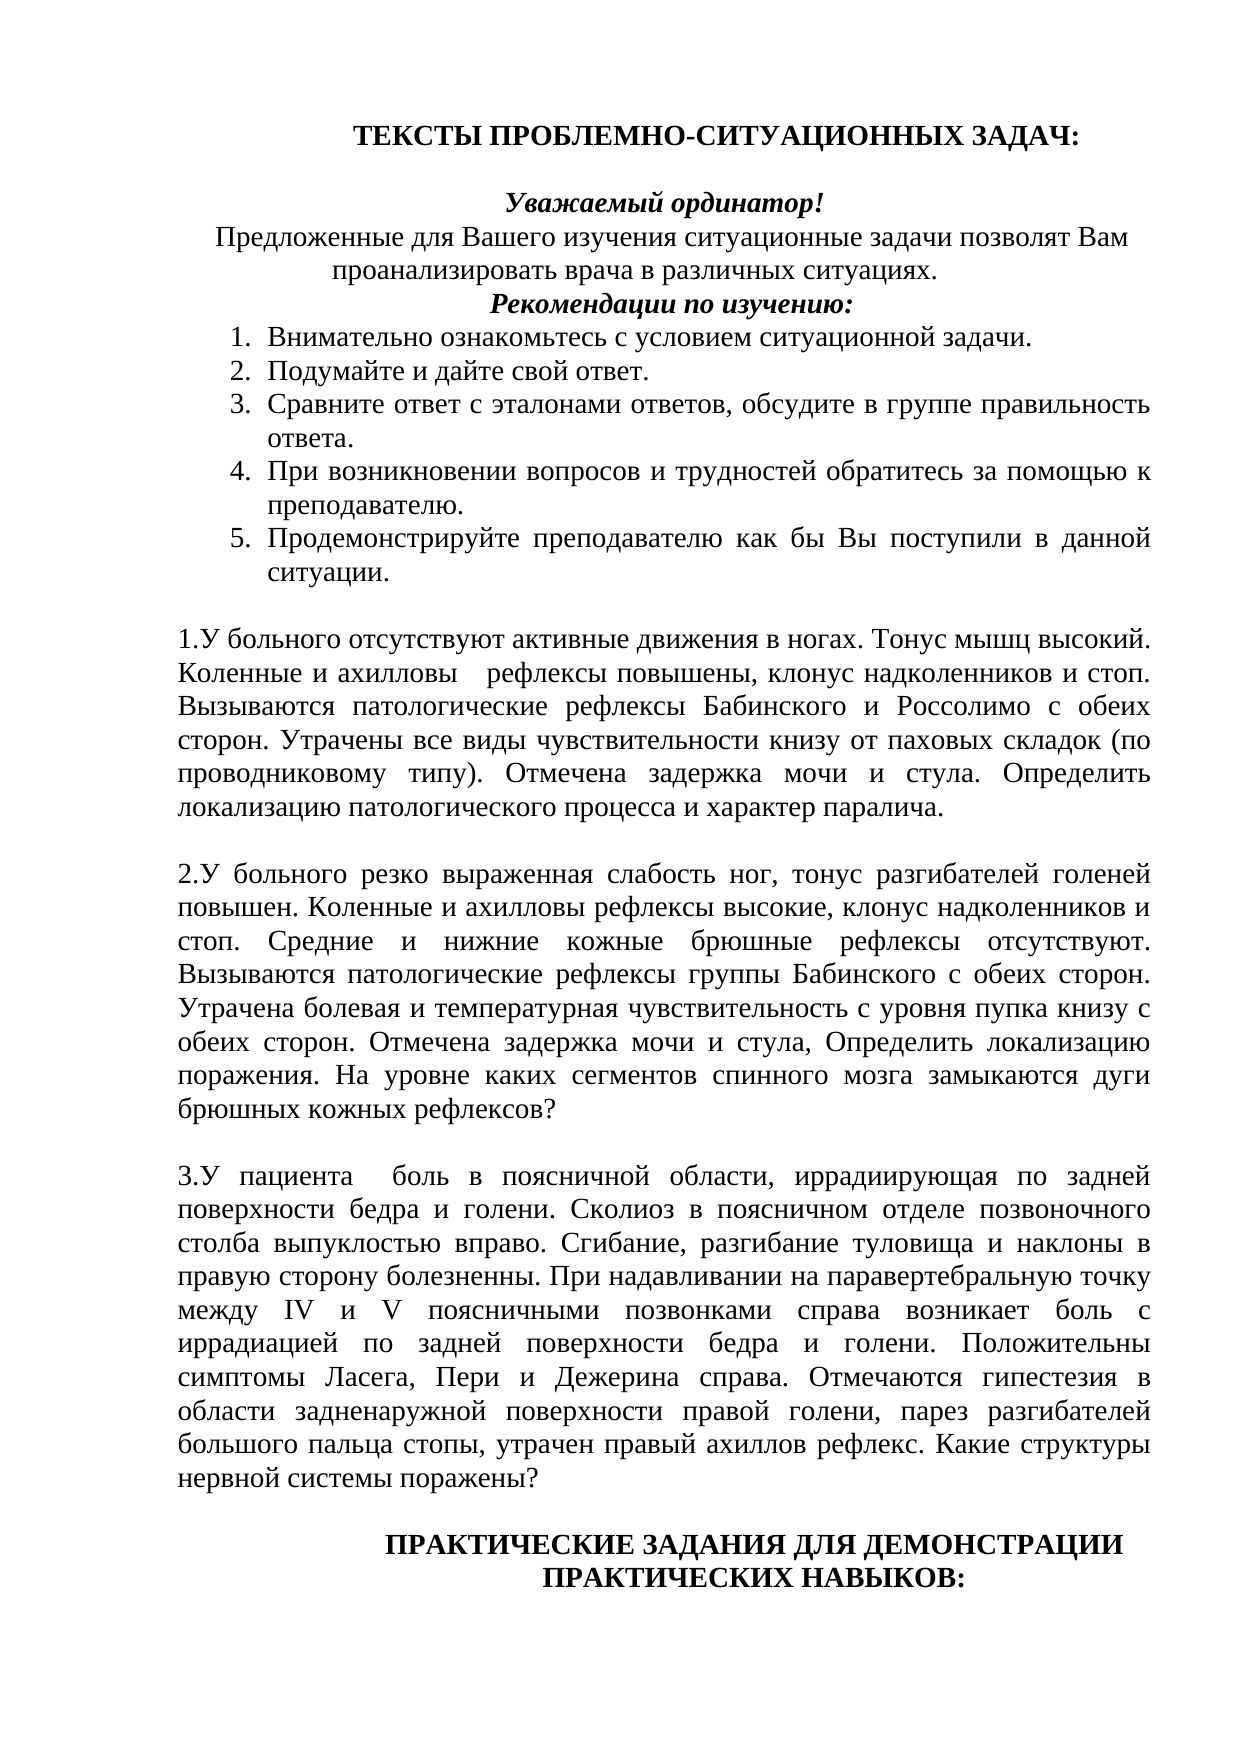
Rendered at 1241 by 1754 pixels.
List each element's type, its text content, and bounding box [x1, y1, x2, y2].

text Практические ЗАДАНИЯ ДЛЯ Демонстрации ПРАКТИЧЕСКИХ НАВЫКОВ: [327, 1527, 1181, 1594]
text ТЕКСТЫ ПРОБЛЕМНО-СИТУАЦИОННЫХ ЗАДАЧ: [252, 118, 1181, 152]
list Продемонстрируйте преподавателю как бы Вы поступили в данной ситуации. [229, 521, 1152, 588]
text Рекомендации по изучению: [118, 286, 1152, 319]
list 3.У пациента боль в поясничной области, иррадиирующая по задней поверхности бедра и голени. Сколиоз в поясничном отделе позвоночного столба выпуклостью вправо. Сгибание, разгибание туловища и наклоны в правую сторону болезненны. При надавливании на паравертебральную точку между IV и V поясничными позвонками справа возникает боль с иррадиацией по задней поверхности бедра и голени. Положительны симптомы Ласега, Пери и Дежерина справа. Отмечаются гипестезия в области задненаружной поверхности правой голени, парез разгибателей большого пальца стопы, утрачен правый ахиллов рефлекс. Какие структуры нервной системы поражены? [177, 1158, 1152, 1493]
list Внимательно ознакомьтесь с условием ситуационной задачи. [229, 319, 1152, 353]
list Сравните ответ с эталонами ответов, обсудите в группе правильность ответа. [229, 386, 1152, 453]
text Уважаемый ординатор! [177, 185, 1152, 219]
list 1.У больного отсутствуют активные движения в ногах. Тонус мышц высокий. Коленные и ахилловы рефлексы повышены, клонус надколенников и стоп. Вызываются патологические рефлексы Бабинского и Россолимо с обеих сторон. Утрачены все виды чувствительности книзу от паховых складок (по проводниковому типу). Отмечена задержка мочи и стула. Определить локализацию патологического процесса и характер паралича. [177, 621, 1152, 822]
list 2.У больного резко выраженная слабость ног, тонус разгибателей голеней повышен. Коленные и ахилловы рефлексы высокие, клонус надколенников и стоп. Средние и нижние кожные брюшные рефлексы отсутствуют. Вызываются патологические рефлексы группы Бабинского с обеих сторон. Утрачена болевая и температурная чувствительность с уровня пупка книзу с обеих сторон. Отмечена задержка мочи и стула, Определить локализацию поражения. На уровне каких сегментов спинного мозга замыкаются дуги брюшных кожных рефлексов? [177, 856, 1152, 1124]
list Подумайте и дайте свой ответ. [229, 353, 1152, 386]
text Предложенные для Вашего изучения ситуационные задачи позволят Вам проанализировать врача в различных ситуациях. [118, 219, 1152, 286]
list При возникновении вопросов и трудностей обратитесь за помощью к преподавателю. [229, 453, 1152, 521]
